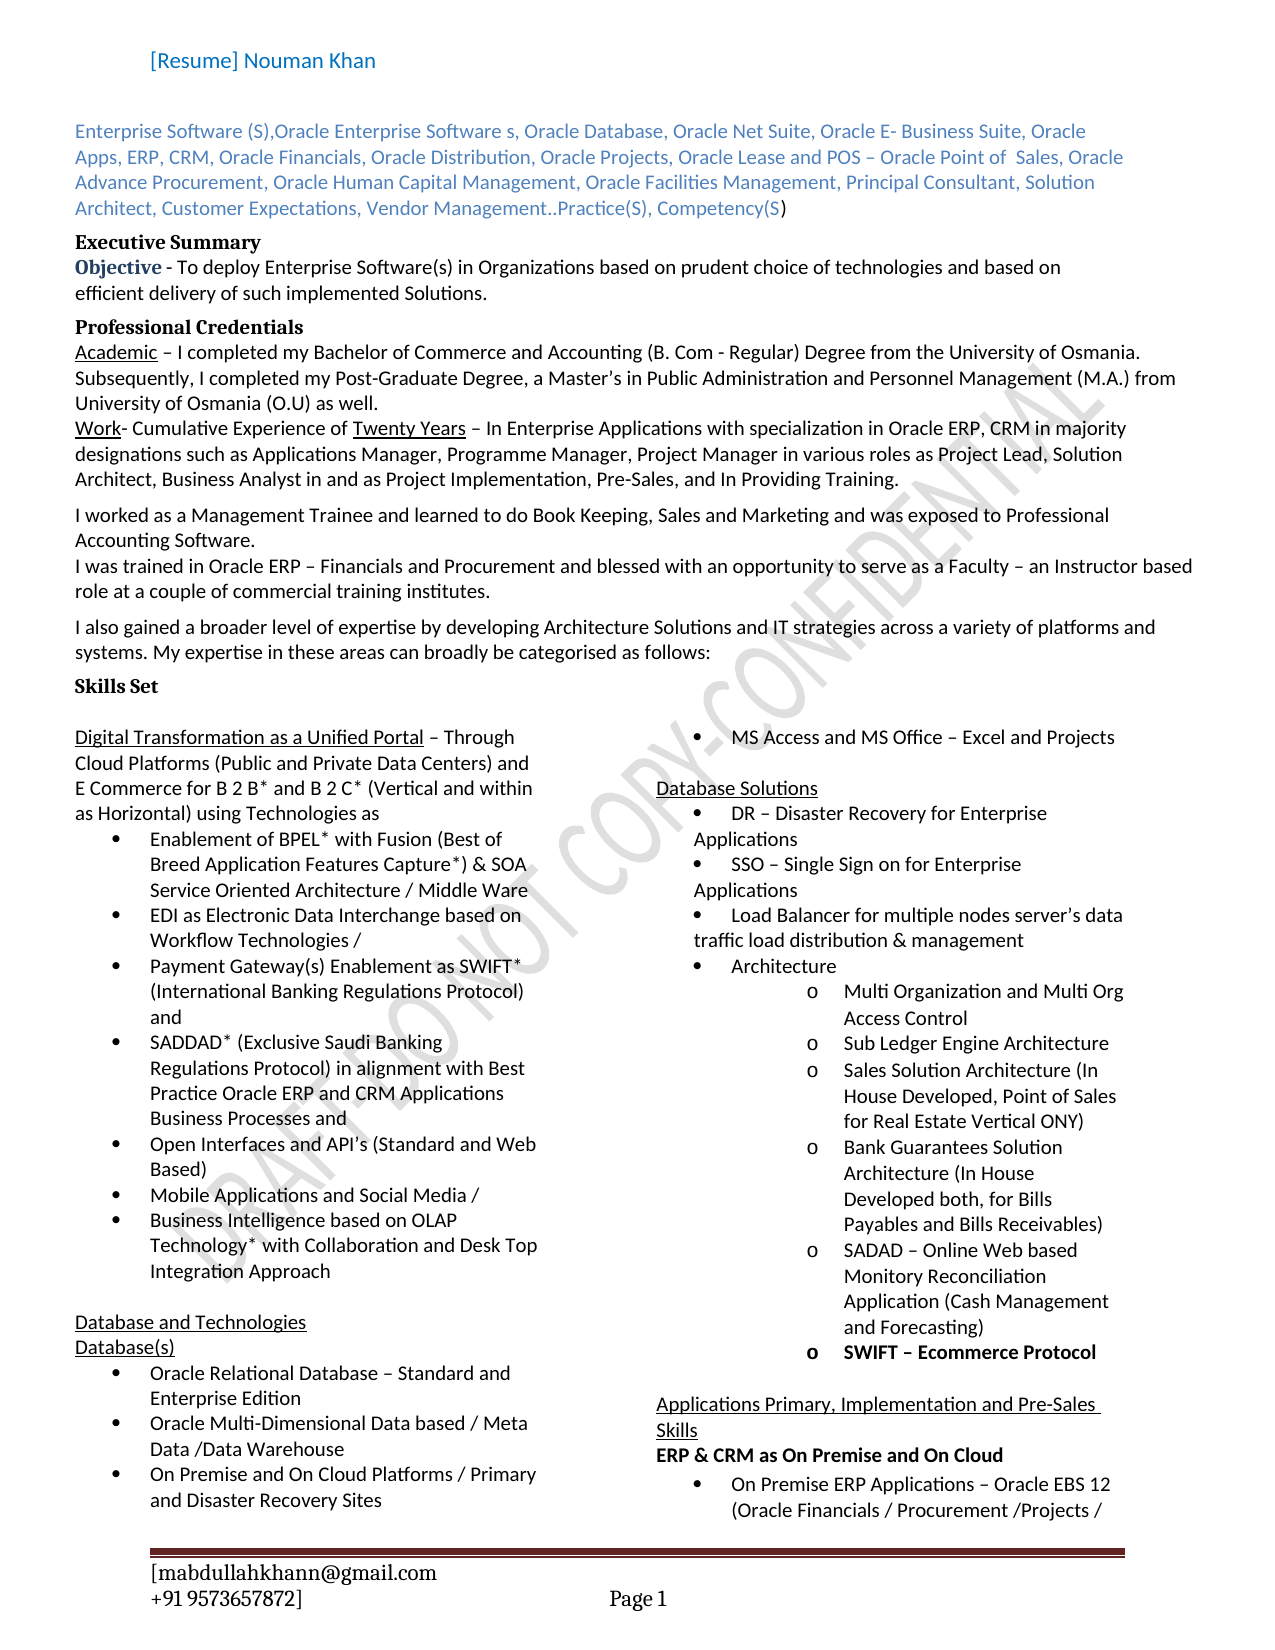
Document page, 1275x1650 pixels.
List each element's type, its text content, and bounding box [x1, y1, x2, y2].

text I also gained a broader level of expertise by developing Architecture Solutions and IT strategies across a variety of platforms and systems. My expertise in these areas can broadly be categorised as follows: [75, 614, 1200, 665]
text Database(s) [75, 1334, 544, 1360]
text Database and Technologies [75, 1309, 544, 1334]
text Applications Primary, Implementation and Pre-Sales Skills [656, 1391, 1125, 1442]
list Bank Guarantees Solution Architecture (In House Developed both, for Bills Payables and Bills Receivables) [806, 1134, 1125, 1237]
list Sub Ledger Engine Architecture [806, 1030, 1125, 1057]
list Payment Gateway(s) Enablement as SWIFT* (International Banking Regulations Protocol) and [112, 953, 544, 1029]
list Load Balancer for multiple nodes server’s data traffic load distribution & management [694, 902, 1125, 953]
list Multi Organization and Multi Org Access Control [806, 978, 1125, 1030]
list Sales Solution Architecture (In House Developed, Point of Sales for Real Estate Vertical ONY) [806, 1057, 1125, 1134]
list Open Interfaces and API’s (Standard and Web Based) [112, 1131, 544, 1182]
text Objective - To deploy Enterprise Software(s) in Organizations based on prudent choice of technologies and based on efficient delivery of such implemented Solutions. [75, 254, 1125, 305]
text Work- Cumulative Experience of Twenty Years – In Enterprise Applications with specialization in Oracle ERP, CRM in majority designations such as Applications Manager, Programme Manager, Project Manager in various roles as Project Lead, Solution Architect, Business Analyst in and as Project Implementation, Pre-Sales, and In Providing Training. [75, 416, 1200, 492]
list Enablement of BPEL* with Fusion (Best of Breed Application Features Capture*) & SOA Service Oriented Architecture / Middle Ware [112, 826, 544, 902]
list Architecture [694, 953, 1125, 978]
subtitle Skills Set [75, 675, 1125, 699]
list On Premise and On Cloud Platforms / Primary and Disaster Recovery Sites [112, 1461, 544, 1512]
list Oracle Relational Database – Standard and Enterprise Edition [112, 1360, 544, 1411]
text Academic – I completed my Bachelor of Commerce and Accounting (B. Com - Regular) Degree from the University of Osmania. Subsequently, I completed my Post-Graduate Degree, a Master’s in Public Administration and Personnel Management (M.A.) from University of Osmania (O.U) as well. [75, 339, 1200, 416]
text I was trained in Oracle ERP – Financials and Procurement and blessed with an opportunity to serve as a Faculty – an Instructor based role at a couple of commercial training institutes. [75, 553, 1200, 604]
text I worked as a Management Trainee and learned to do Book Keeping, Sales and Marketing and was exposed to Professional Accounting Software. [75, 502, 1200, 553]
list SADAD – Online Web based Monitory Reconciliation Application (Cash Management and Forecasting) [806, 1237, 1125, 1339]
subtitle Executive Summary [75, 230, 1200, 254]
list MS Access and MS Office – Excel and Projects [694, 724, 1125, 750]
text ERP & CRM as On Premise and On Cloud [656, 1442, 1125, 1468]
list On Premise ERP Applications – Oracle EBS 12 (Oracle Financials / Procurement /Projects / Lease and Sales*) (custom developed from scratch) [694, 1471, 1125, 1522]
list Business Intelligence based on OLAP Technology* with Collaboration and Desk Top Integration Approach [112, 1207, 544, 1283]
list SADDAD* (Exclusive Saudi Banking Regulations Protocol) in alignment with Best Practice Oracle ERP and CRM Applications Business Processes and [112, 1029, 544, 1131]
list Mobile Applications and Social Media / [112, 1182, 544, 1207]
text Database Solutions [656, 775, 1125, 801]
text Enterprise Software (S),Oracle Enterprise Software s, Oracle Database, Oracle Net Suite, Oracle E- Business Suite, Oracle Apps, ERP, CRM, Oracle Financials, Oracle Distribution, Oracle Projects, Oracle Lease and POS – Oracle Point of Sales, Oracle Advance Procurement, Oracle Human Capital Management, Oracle Facilities Management, Principal Consultant, Solution Architect, Customer Expectations, Vendor Management..Practice(S), Competency(S) [75, 118, 1125, 220]
list SSO – Single Sign on for Enterprise Applications [694, 851, 1125, 902]
list DR – Disaster Recovery for Enterprise Applications [694, 801, 1125, 851]
text Digital Transformation as a Unified Portal – Through Cloud Platforms (Public and Private Data Centers) and E Commerce for B 2 B* and B 2 C* (Vertical and within as Horizontal) using Technologies as [75, 724, 544, 826]
subtitle Professional Credentials [75, 315, 1125, 339]
list EDI as Electronic Data Interchange based on Workflow Technologies / [112, 902, 544, 953]
list Oracle Multi-Dimensional Data based / Meta Data /Data Warehouse [112, 1411, 544, 1461]
list SWIFT – Ecommerce Protocol [806, 1339, 1125, 1366]
